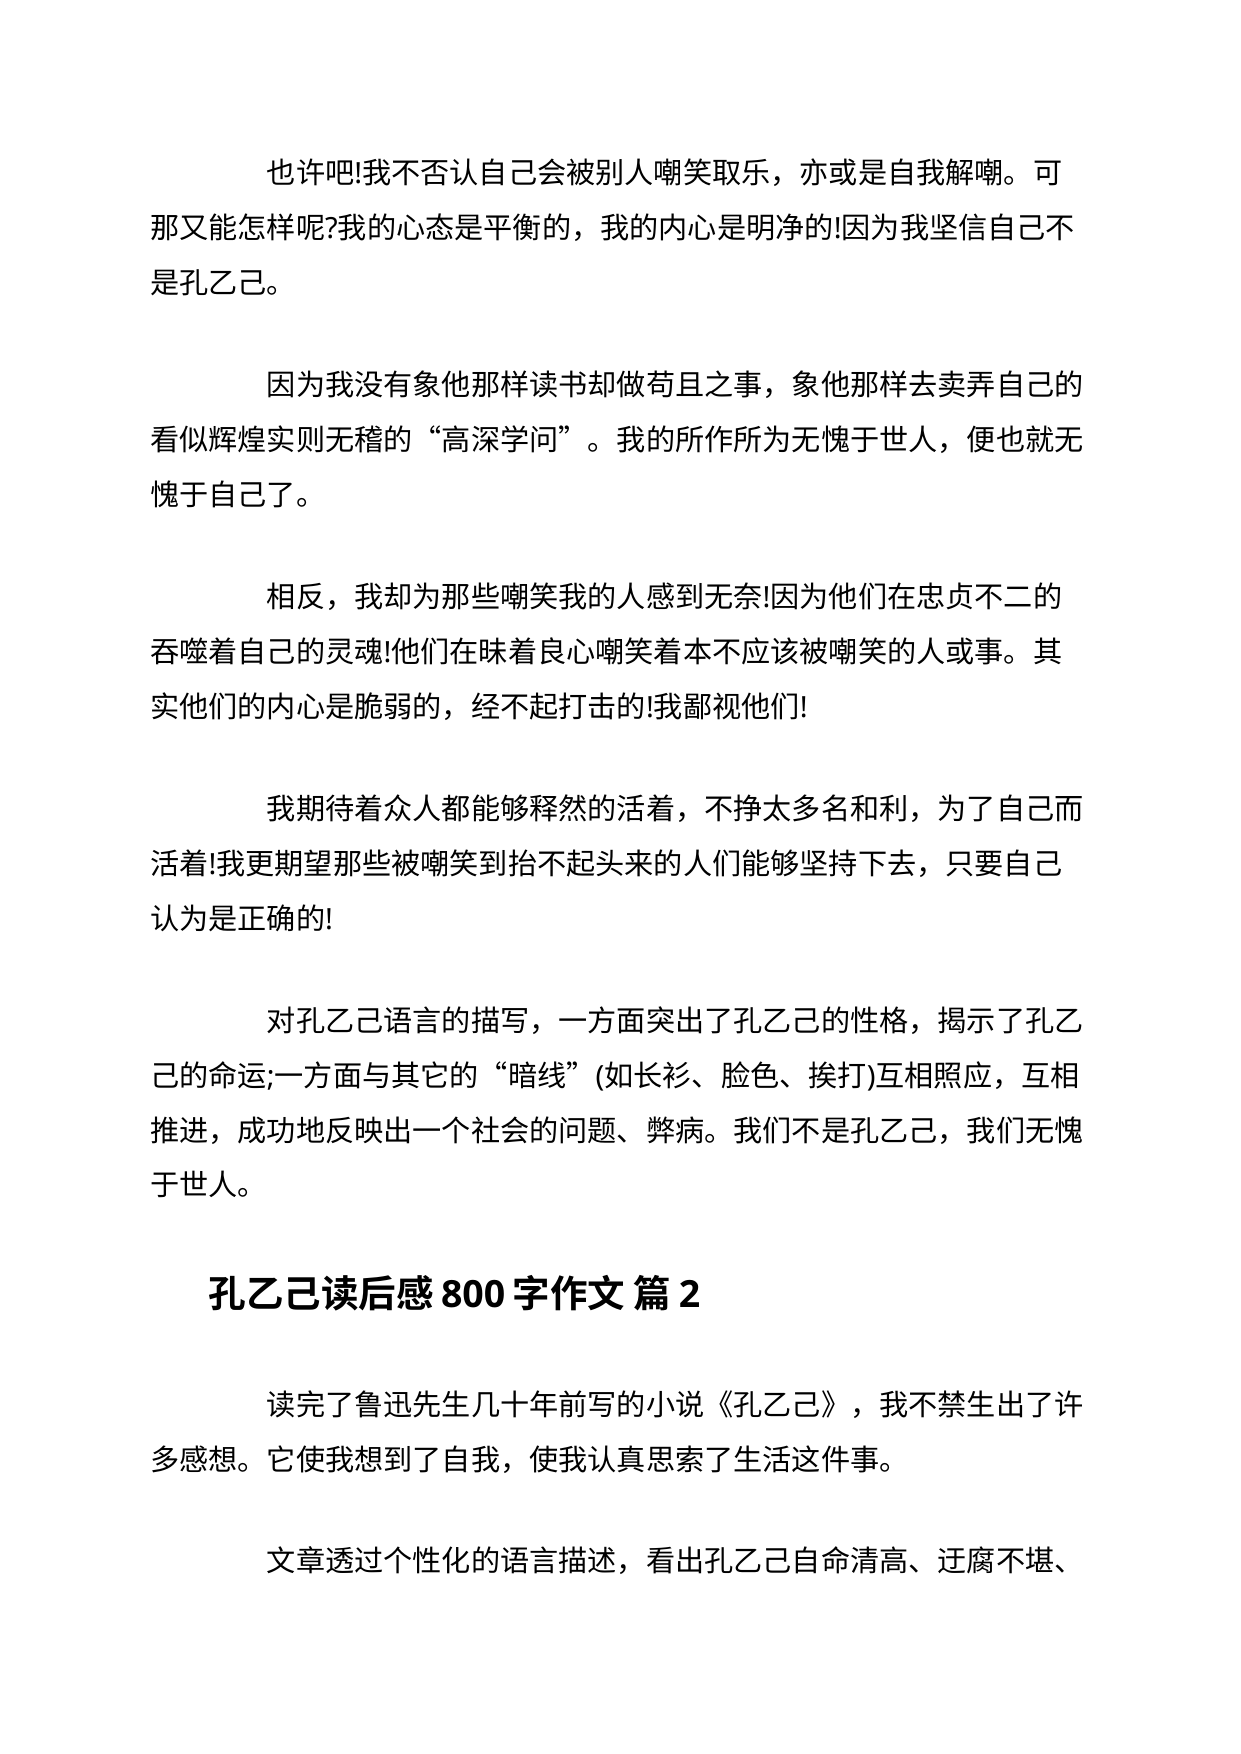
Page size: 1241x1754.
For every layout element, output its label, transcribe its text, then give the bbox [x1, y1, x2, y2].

text 我期待着众人都能够释然的活着，不挣太多名和利，为了自己而活着!我更期望那些被嘲笑到抬不起头来的人们能够坚持下去，只要自己认为是正确的! [150, 785, 1090, 938]
text 对孔乙己语言的描写，一方面突出了孔乙己的性格，揭示了孔乙己的命运;一方面与其它的“暗线”(如长衫、脸色、挨打)互相照应，互相推进，成功地反映出一个社会的问题、弊病。我们不是孔乙己，我们无愧于世人。 [150, 997, 1090, 1204]
text 相反，我却为那些嘲笑我的人感到无奈!因为他们在忠贞不二的吞噬着自己的灵魂!他们在昧着良心嘲笑着本不应该被嘲笑的人或事。其实他们的内心是脆弱的，经不起打击的!我鄙视他们! [150, 573, 1090, 726]
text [150, 1538, 1090, 1580]
text 因为我没有象他那样读书却做苟且之事，象他那样去卖弄自己的看似辉煌实则无稽的“高深学问”。我的所作所为无愧于世人，便也就无愧于自己了。 [150, 362, 1090, 514]
text 读完了鲁迅先生几十年前写的小说《孔乙己》，我不禁生出了许多感想。它使我想到了自我，使我认真思索了生活这件事。 [150, 1381, 1090, 1478]
text 孔乙己读后感800字作文 篇2 [150, 1264, 1090, 1318]
text 也许吧!我不否认自己会被别人嘲笑取乐，亦或是自我解嘲。可那又能怎样呢?我的心态是平衡的，我的内心是明净的!因为我坚信自己不是孔乙己。 [150, 150, 1090, 302]
